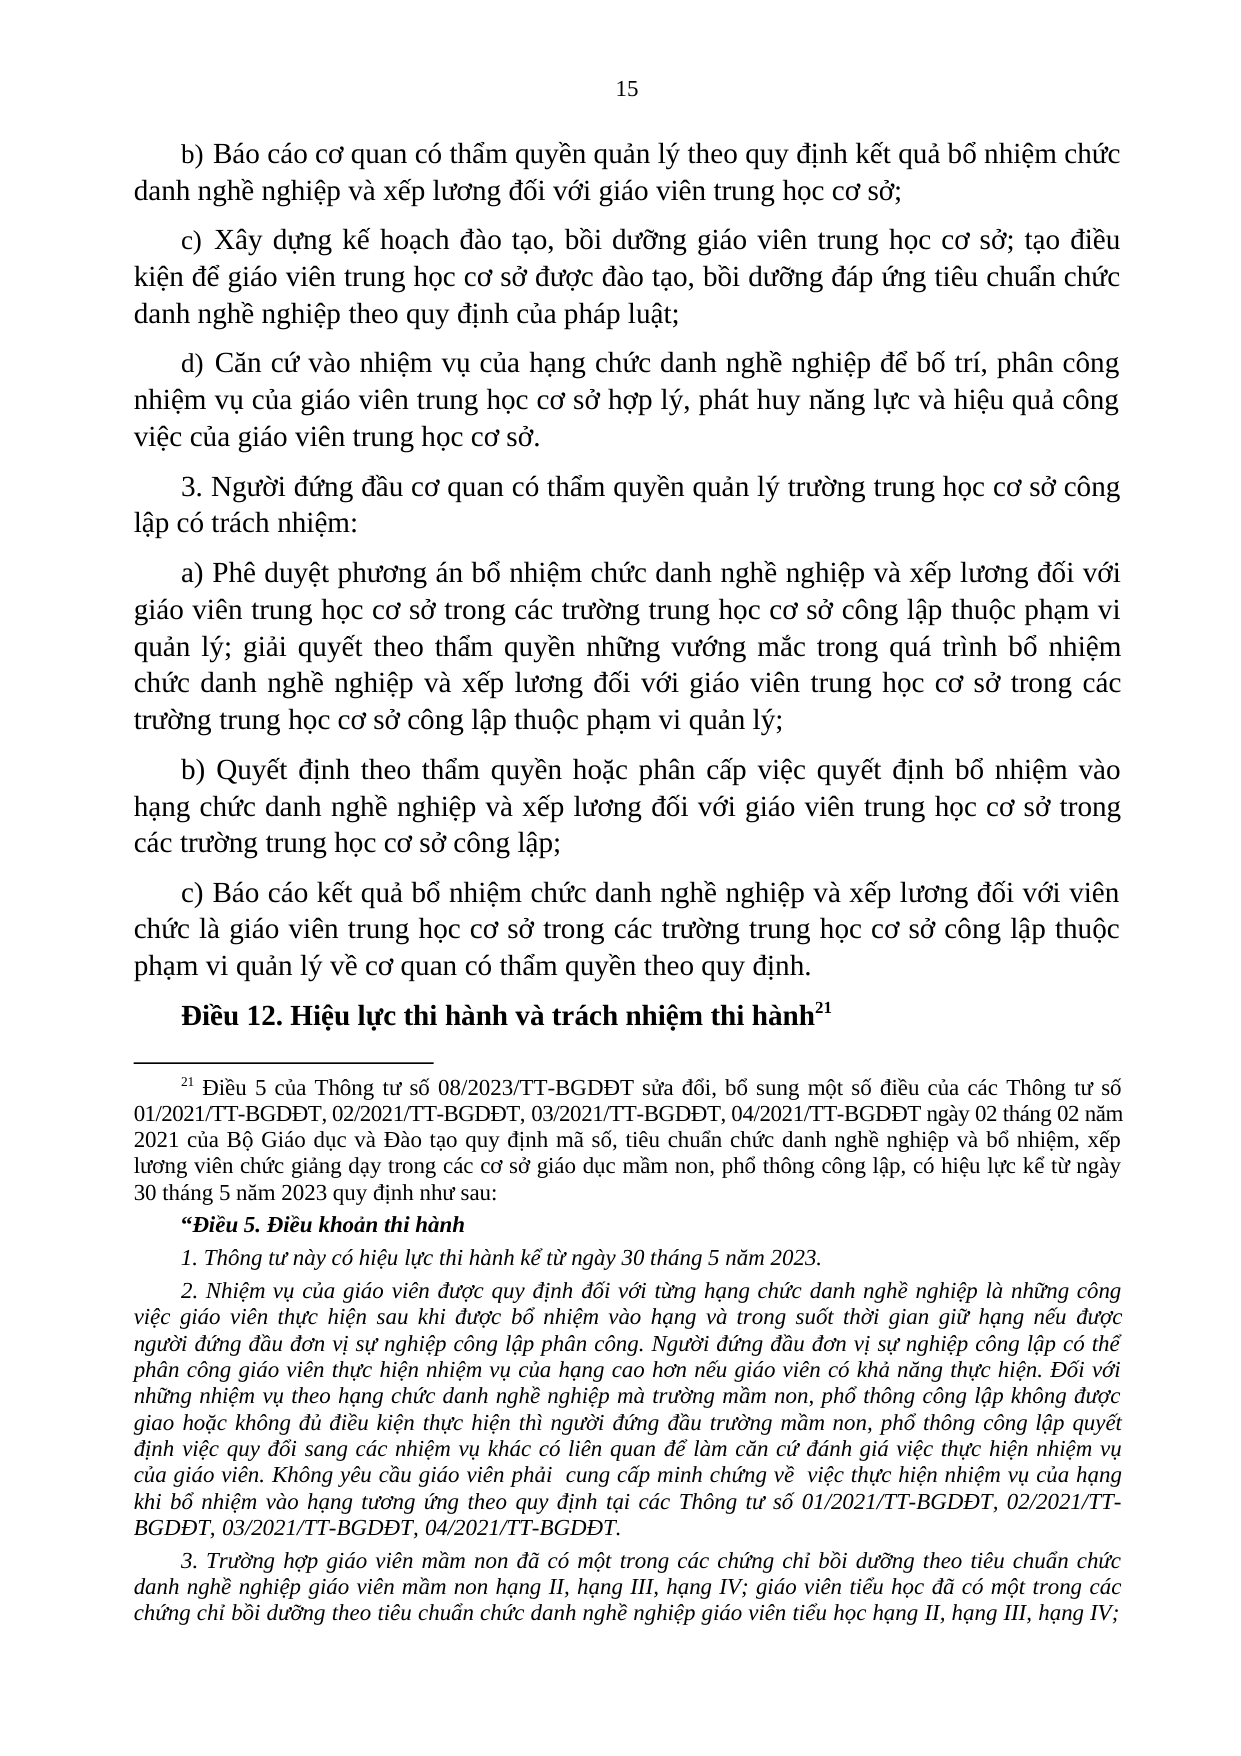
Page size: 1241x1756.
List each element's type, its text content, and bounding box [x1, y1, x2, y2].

subtitle Điều 12. Hiệu lực thi hành và trách nhiệm thi hành21 [181, 998, 1136, 1032]
list Xây dựng kế hoạch đào tạo, bồi dưỡng giáo viên trung học cơ sở; tạo điều kiện để giáo viên trung học cơ sở được đào tạo, bồi dưỡng đáp ứng tiêu chuẩn chức danh nghề nghiệp theo quy định của pháp luật; [133, 222, 1122, 329]
list Thông tư này có hiệu lực thi hành kể từ ngày 30 tháng 5 năm 2023. [181, 1244, 1136, 1270]
text “Điều 5. Điều khoản thi hành [181, 1212, 1136, 1238]
list Phê duyệt phương án bổ nhiệm chức danh nghề nghiệp và xếp lương đối với giáo viên trung học cơ sở trong các trường trung học cơ sở công lập thuộc phạm vi quản lý; giải quyết theo thẩm quyền những vướng mắc trong quá trình bổ nhiệm chức danh nghề nghiệp và xếp lương đối với giáo viên trung học cơ sở trong các trường trung học cơ sở công lập thuộc phạm vi quản lý; [133, 555, 1123, 736]
list Căn cứ vào nhiệm vụ của hạng chức danh nghề nghiệp để bố trí, phân công nhiệm vụ của giáo viên trung học cơ sở hợp lý, phát huy năng lực và hiệu quả công việc của giáo viên trung học cơ sở. [133, 346, 1121, 453]
list Nhiệm vụ của giáo viên được quy định đối với từng hạng chức danh nghề nghiệp là những công việc giáo viên thực hiện sau khi được bổ nhiệm vào hạng và trong suốt thời gian giữ hạng nếu được người đứng đầu đơn vị sự nghiệp công lập phân công. Người đứng đầu đơn vị sự nghiệp công lập có thể phân công giáo viên thực hiện nhiệm vụ của hạng cao hơn nếu giáo viên có khả năng thực hiện. Đối với những nhiệm vụ theo hạng chức danh nghề nghiệp mà trường mầm non, phổ thông công lập không được giao hoặc không đủ điều kiện thực hiện thì người đứng đầu trường mầm non, phổ thông công lập quyết định việc quy đổi sang các nhiệm vụ khác có liên quan để làm căn cứ đánh giá việc thực hiện nhiệm vụ của giáo viên. Không yêu cầu giáo viên phải cung cấp minh chứng về việc thực hiện nhiệm vụ của hạng khi bổ nhiệm vào hạng tương ứng theo quy định tại các Thông tư số 01/2021/TT-BGDĐT, 02/2021/TT- BGDĐT, 03/2021/TT-BGDĐT, 04/2021/TT-BGDĐT. [133, 1277, 1123, 1540]
list Báo cáo cơ quan có thẩm quyền quản lý theo quy định kết quả bổ nhiệm chức danh nghề nghiệp và xếp lương đối với giáo viên trung học cơ sở; [133, 136, 1122, 206]
list Người đứng đầu cơ quan có thẩm quyền quản lý trường trung học cơ sở công lập có trách nhiệm: [133, 469, 1121, 539]
list Quyết định theo thẩm quyền hoặc phân cấp việc quyết định bổ nhiệm vào hạng chức danh nghề nghiệp và xếp lương đối với giáo viên trung học cơ sở trong các trường trung học cơ sở công lập; [133, 752, 1122, 859]
list Trường hợp giáo viên mầm non đã có một trong các chứng chỉ bồi dưỡng theo tiêu chuẩn chức danh nghề nghiệp giáo viên mầm non hạng II, hạng III, hạng IV; giáo viên tiểu học đã có một trong các chứng chỉ bồi dưỡng theo tiêu chuẩn chức danh nghề nghiệp giáo viên tiểu học hạng II, hạng III, hạng IV; [133, 1547, 1123, 1626]
list Báo cáo kết quả bổ nhiệm chức danh nghề nghiệp và xếp lương đối với viên chức là giáo viên trung học cơ sở trong các trường trung học cơ sở công lập thuộc phạm vi quản lý về cơ quan có thẩm quyền theo quy định. [133, 875, 1122, 982]
text 21 Điều 5 của Thông tư số 08/2023/TT-BGDĐT sửa đổi, bổ sung một số điều của các Thông tư số 01/2021/TT-BGDĐT, 02/2021/TT-BGDĐT, 03/2021/TT-BGDĐT, 04/2021/TT-BGDĐT ngày 02 tháng 02 năm 2021 của Bộ Giáo dục và Đào tạo quy định mã số, tiêu chuẩn chức danh nghề nghiệp và bổ nhiệm, xếp lương viên chức giảng dạy trong các cơ sở giáo dục mầm non, phổ thông công lập, có hiệu lực kể từ ngày 30 tháng 5 năm 2023 quy định như sau: [133, 1073, 1124, 1205]
